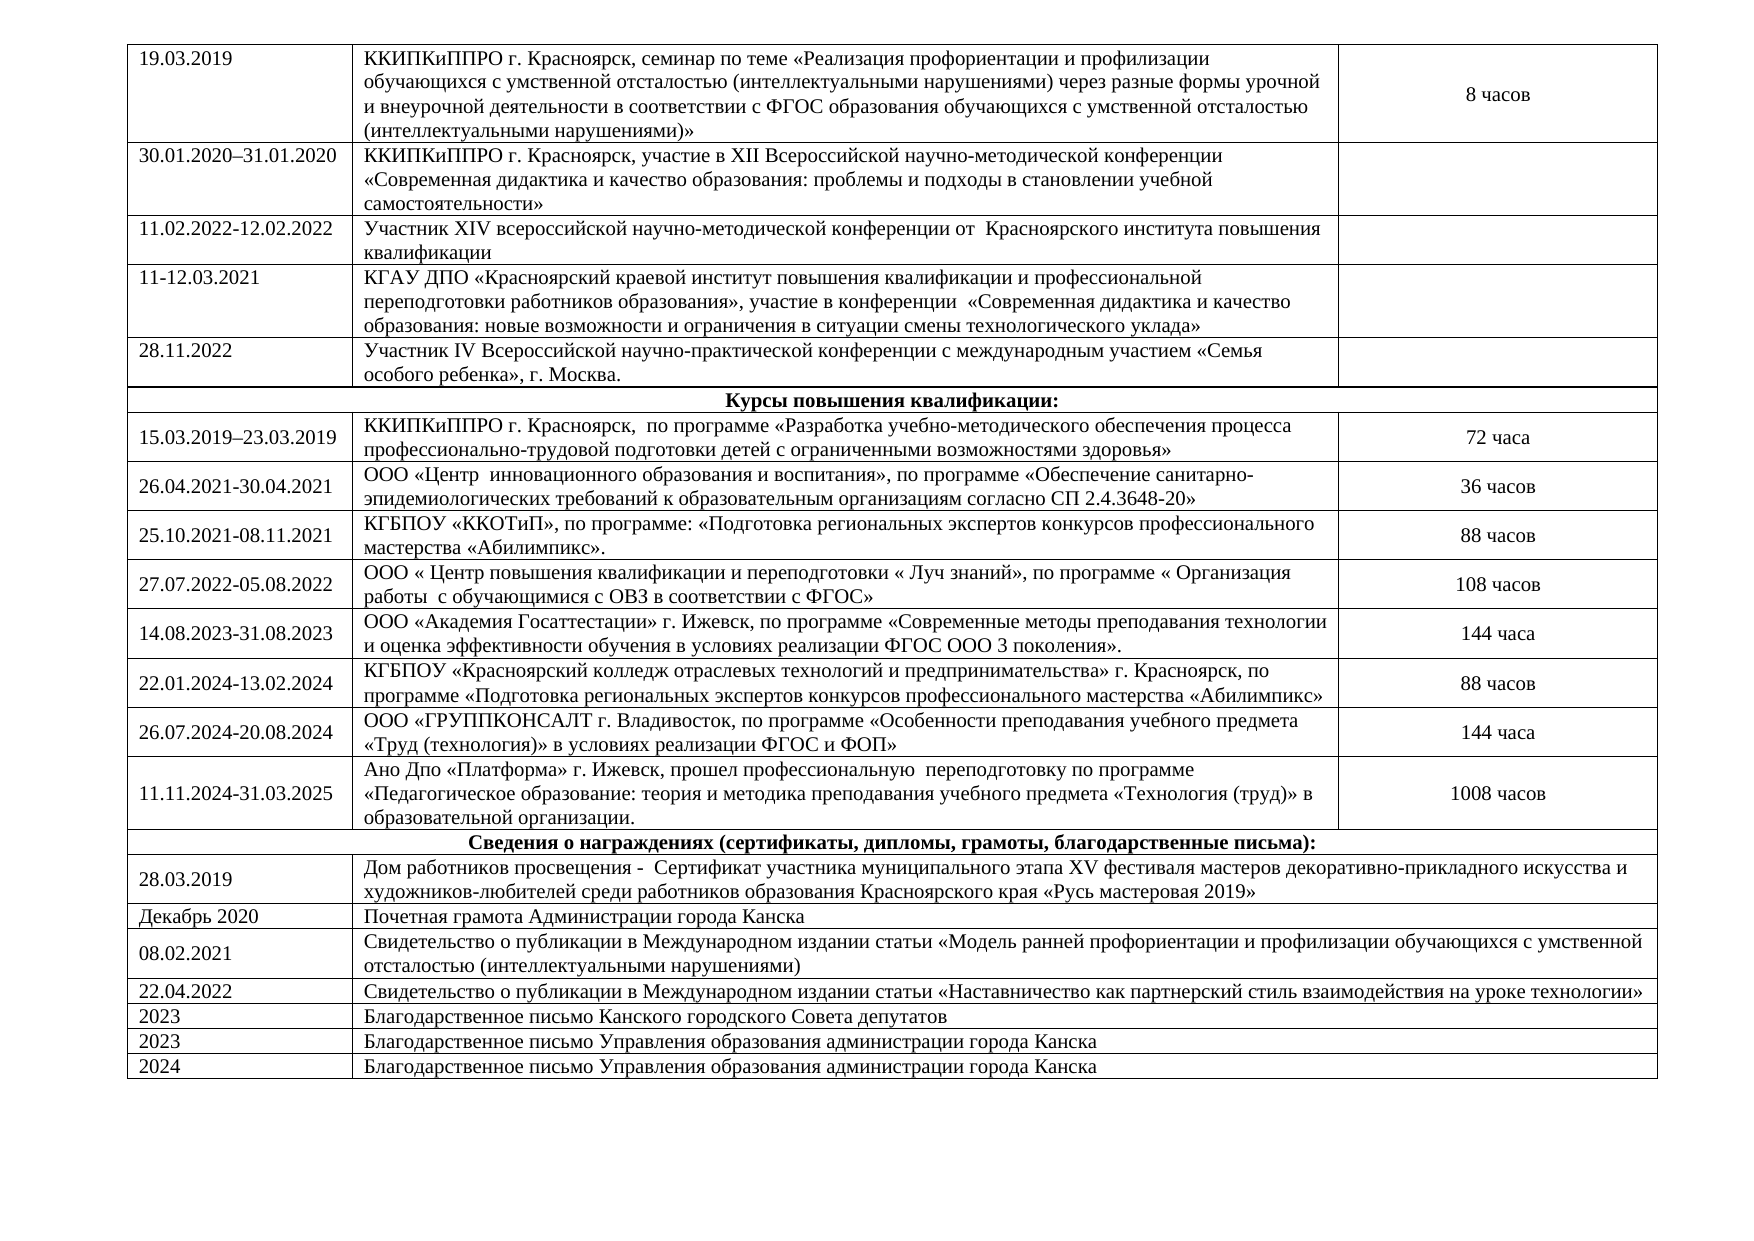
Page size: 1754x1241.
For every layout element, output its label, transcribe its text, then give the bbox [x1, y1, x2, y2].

table_cell 22.01.2024-13.02.2024 [128, 659, 352, 707]
table_cell 2024 [128, 1054, 352, 1078]
table_cell 2023 [128, 1004, 352, 1028]
table_cell 108 часов [1339, 560, 1657, 608]
table_cell [1339, 265, 1657, 337]
table_cell Сведения о награждениях (сертификаты, дипломы, грамоты, благодарственные письма): [128, 830, 1657, 854]
table_cell 14.08.2023-31.08.2023 [128, 609, 352, 657]
table_cell 26.04.2021-30.04.2021 [128, 462, 352, 510]
table_cell ККИПКиППРО г. Красноярск, семинар по теме «Реализация профориентации и профилизации обучающихся с умственной отсталостью (интеллектуальными нарушениями) через разные формы урочной и внеурочной деятельности в соответствии с ФГОС образования обучающихся с умственной отсталостью (интеллектуальными нарушениями)» [353, 45, 1338, 142]
table_cell 25.10.2021-08.11.2021 [128, 511, 352, 559]
table_cell 30.01.2020–31.01.2020 [128, 143, 352, 215]
table_cell ККИПКиППРО г. Красноярск, по программе «Разработка учебно-методического обеспечения процесса профессионально-трудовой подготовки детей с ограниченными возможностями здоровья» [353, 413, 1338, 461]
table_cell КГБПОУ «ККОТиП», по программе: «Подготовка региональных экспертов конкурсов профессионального мастерства «Абилимпикс». [353, 511, 1338, 559]
table_cell 26.07.2024-20.08.2024 [128, 708, 352, 756]
table_cell Декабрь 2020 [128, 904, 352, 928]
table_cell 88 часов [1339, 511, 1657, 559]
table_cell 144 часа [1339, 708, 1657, 756]
table_cell 11-12.03.2021 [128, 265, 352, 337]
table_cell ККИПКиППРО г. Красноярск, участие в XII Всероссийской научно-методической конференции «Современная дидактика и качество образования: проблемы и подходы в становлении учебной самостоятельности» [353, 143, 1338, 215]
table_cell Дом работников просвещения - Сертификат участника муниципального этапа XV фестиваля мастеров декоративно-прикладного искусства и художников-любителей среди работников образования Красноярского края «Русь мастеровая 2019» [353, 855, 1657, 903]
table_cell Благодарственное письмо Управления образования администрации города Канска [353, 1054, 1657, 1078]
table_cell ООО «ГРУППКОНСАЛТ г. Владивосток, по программе «Особенности преподавания учебного предмета «Труд (технология)» в условиях реализации ФГОС и ФОП» [353, 708, 1338, 756]
table_cell [1339, 216, 1657, 264]
table_cell Свидетельство о публикации в Международном издании статьи «Наставничество как партнерский стиль взаимодействия на уроке технологии» [353, 979, 1657, 1003]
table_cell 28.11.2022 [128, 338, 352, 386]
table_cell Благодарственное письмо Канского городского Совета депутатов [353, 1004, 1657, 1028]
table_cell КГБПОУ «Красноярский колледж отраслевых технологий и предпринимательства» г. Красноярск, по программе «Подготовка региональных экспертов конкурсов профессионального мастерства «Абилимпикс» [353, 659, 1338, 707]
table_cell 11.02.2022-12.02.2022 [128, 216, 352, 264]
table_cell 72 часа [1339, 413, 1657, 461]
table_cell 1008 часов [1339, 757, 1657, 829]
table_cell 15.03.2019–23.03.2019 [128, 413, 352, 461]
table_cell ООО «Центр инновационного образования и воспитания», по программе «Обеспечение санитарно-эпидемиологических требований к образовательным организациям согласно СП 2.4.3648-20» [353, 462, 1338, 510]
table_cell Почетная грамота Администрации города Канска [353, 904, 1657, 928]
table_cell 27.07.2022-05.08.2022 [128, 560, 352, 608]
table_cell 36 часов [1339, 462, 1657, 510]
table_cell Участник IV Всероссийской научно-практической конференции с международным участием «Семья особого ребенка», г. Москва. [353, 338, 1338, 386]
table_cell Ано Дпо «Платформа» г. Ижевск, прошел профессиональную переподготовку по программе «Педагогическое образование: теория и методика преподавания учебного предмета «Технология (труд)» в образовательной организации. [353, 757, 1338, 829]
table_cell Курсы повышения квалификации: [128, 388, 1657, 412]
table_cell КГАУ ДПО «Красноярский краевой институт повышения квалификации и профессиональной переподготовки работников образования», участие в конференции «Современная дидактика и качество образования: новые возможности и ограничения в ситуации смены технологического уклада» [353, 265, 1338, 337]
table_cell Свидетельство о публикации в Международном издании статьи «Модель ранней профориентации и профилизации обучающихся с умственной отсталостью (интеллектуальными нарушениями) [353, 929, 1657, 977]
table_cell Участник XIV всероссийской научно-методической конференции от Красноярского института повышения квалификации [353, 216, 1338, 264]
table_cell 28.03.2019 [128, 855, 352, 903]
table_cell [1339, 143, 1657, 215]
table_cell Благодарственное письмо Управления образования администрации города Канска [353, 1029, 1657, 1053]
table_cell 144 часа [1339, 609, 1657, 657]
table_cell ООО «Академия Госаттестации» г. Ижевск, по программе «Современные методы преподавания технологии и оценка эффективности обучения в условиях реализации ФГОС ООО 3 поколения». [353, 609, 1338, 657]
table_cell 11.11.2024-31.03.2025 [128, 757, 352, 829]
table_cell 2023 [128, 1029, 352, 1053]
table_cell 08.02.2021 [128, 929, 352, 977]
table_cell [1339, 338, 1657, 386]
table_cell 88 часов [1339, 659, 1657, 707]
table_cell 19.03.2019 [128, 45, 352, 142]
table_cell ООО « Центр повышения квалификации и переподготовки « Луч знаний», по программе « Организация работы с обучающимися с ОВЗ в соответствии с ФГОС» [353, 560, 1338, 608]
table_cell 8 часов [1339, 45, 1657, 142]
table_cell 22.04.2022 [128, 979, 352, 1003]
